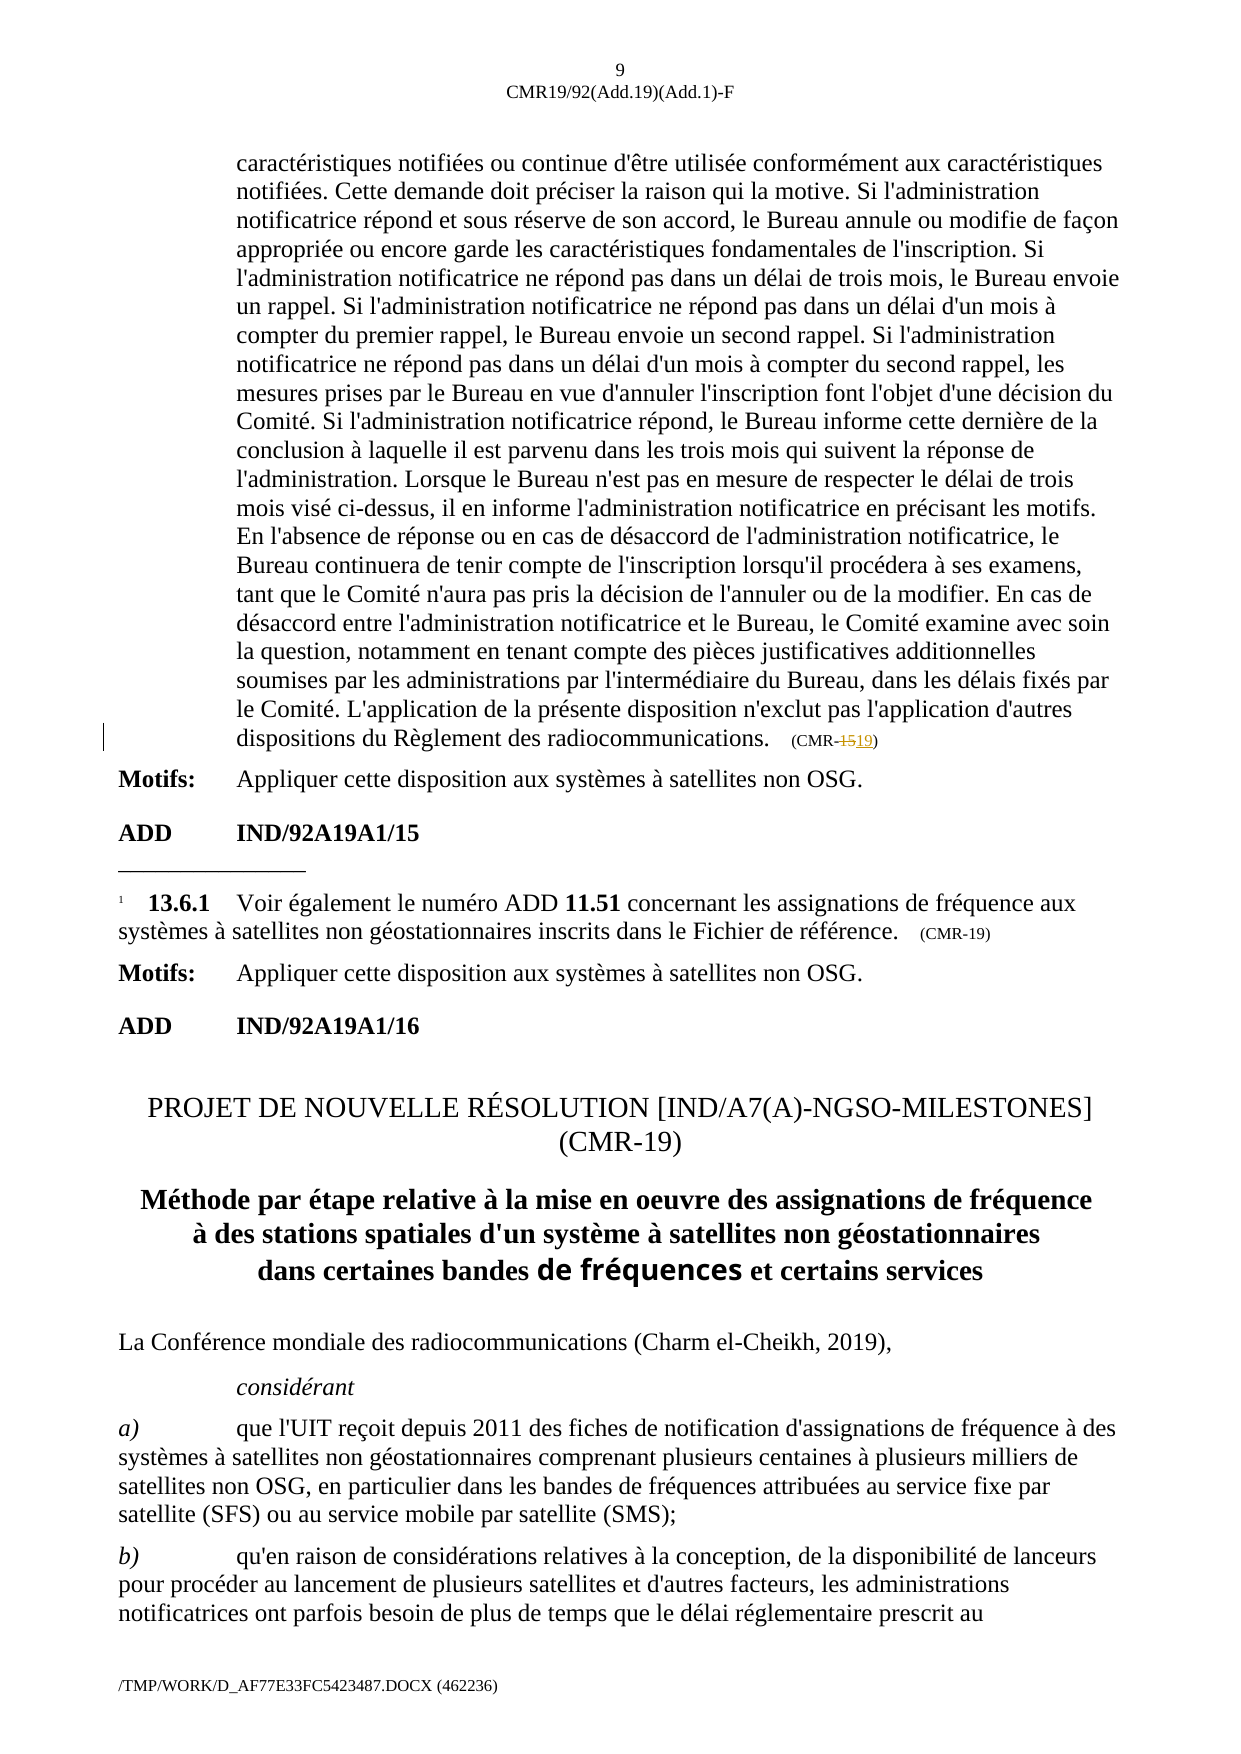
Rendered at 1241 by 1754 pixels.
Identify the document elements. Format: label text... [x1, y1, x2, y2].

text PROJET DE NOUVELLE RÉSOLUTION [IND/A7(A)-NGSO-Milestones] (CMR-19) [118, 1090, 1122, 1157]
text ADD IND/92A19A1/16#50063 [118, 1011, 1122, 1040]
text considérant [236, 1372, 1122, 1401]
text 1 13.6.1 Voir également le numéro ADD 11.51 concernant les assignations de fréquence aux systèmes à satellites non géostationnaires inscrits dans le Fichier de référence. (CMR-19) [118, 888, 1122, 945]
title La Conférence mondiale des radiocommunications (Charm el-Cheikh, 2019), [118, 1327, 1122, 1355]
text Motifs: Appliquer cette disposition aux systèmes à satellites non OSG. [118, 764, 1122, 793]
text _______________ [118, 846, 1122, 875]
text Motifs: Appliquer cette disposition aux systèmes à satellites non OSG. [118, 958, 1122, 986]
title Méthode par étape relative à la mise en oeuvre des assignations de fréquence à des stations spatiales d'un système à satellites non géostationnaires dans certaines bandes de fréquences et certains services [118, 1182, 1122, 1289]
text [118, 148, 1122, 751]
text ADD IND/92A19A1/15#50062 [118, 818, 1122, 846]
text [118, 1541, 1122, 1627]
text a) que l'UIT reçoit depuis 2011 des fiches de notification d'assignations de fréquence à des systèmes à satellites non géostationnaires comprenant plusieurs centaines à plusieurs milliers de satellites non OSG, en particulier dans les bandes de fréquences attribuées au service fixe par satellite (SFS) ou au service mobile par satellite (SMS); [118, 1413, 1122, 1528]
